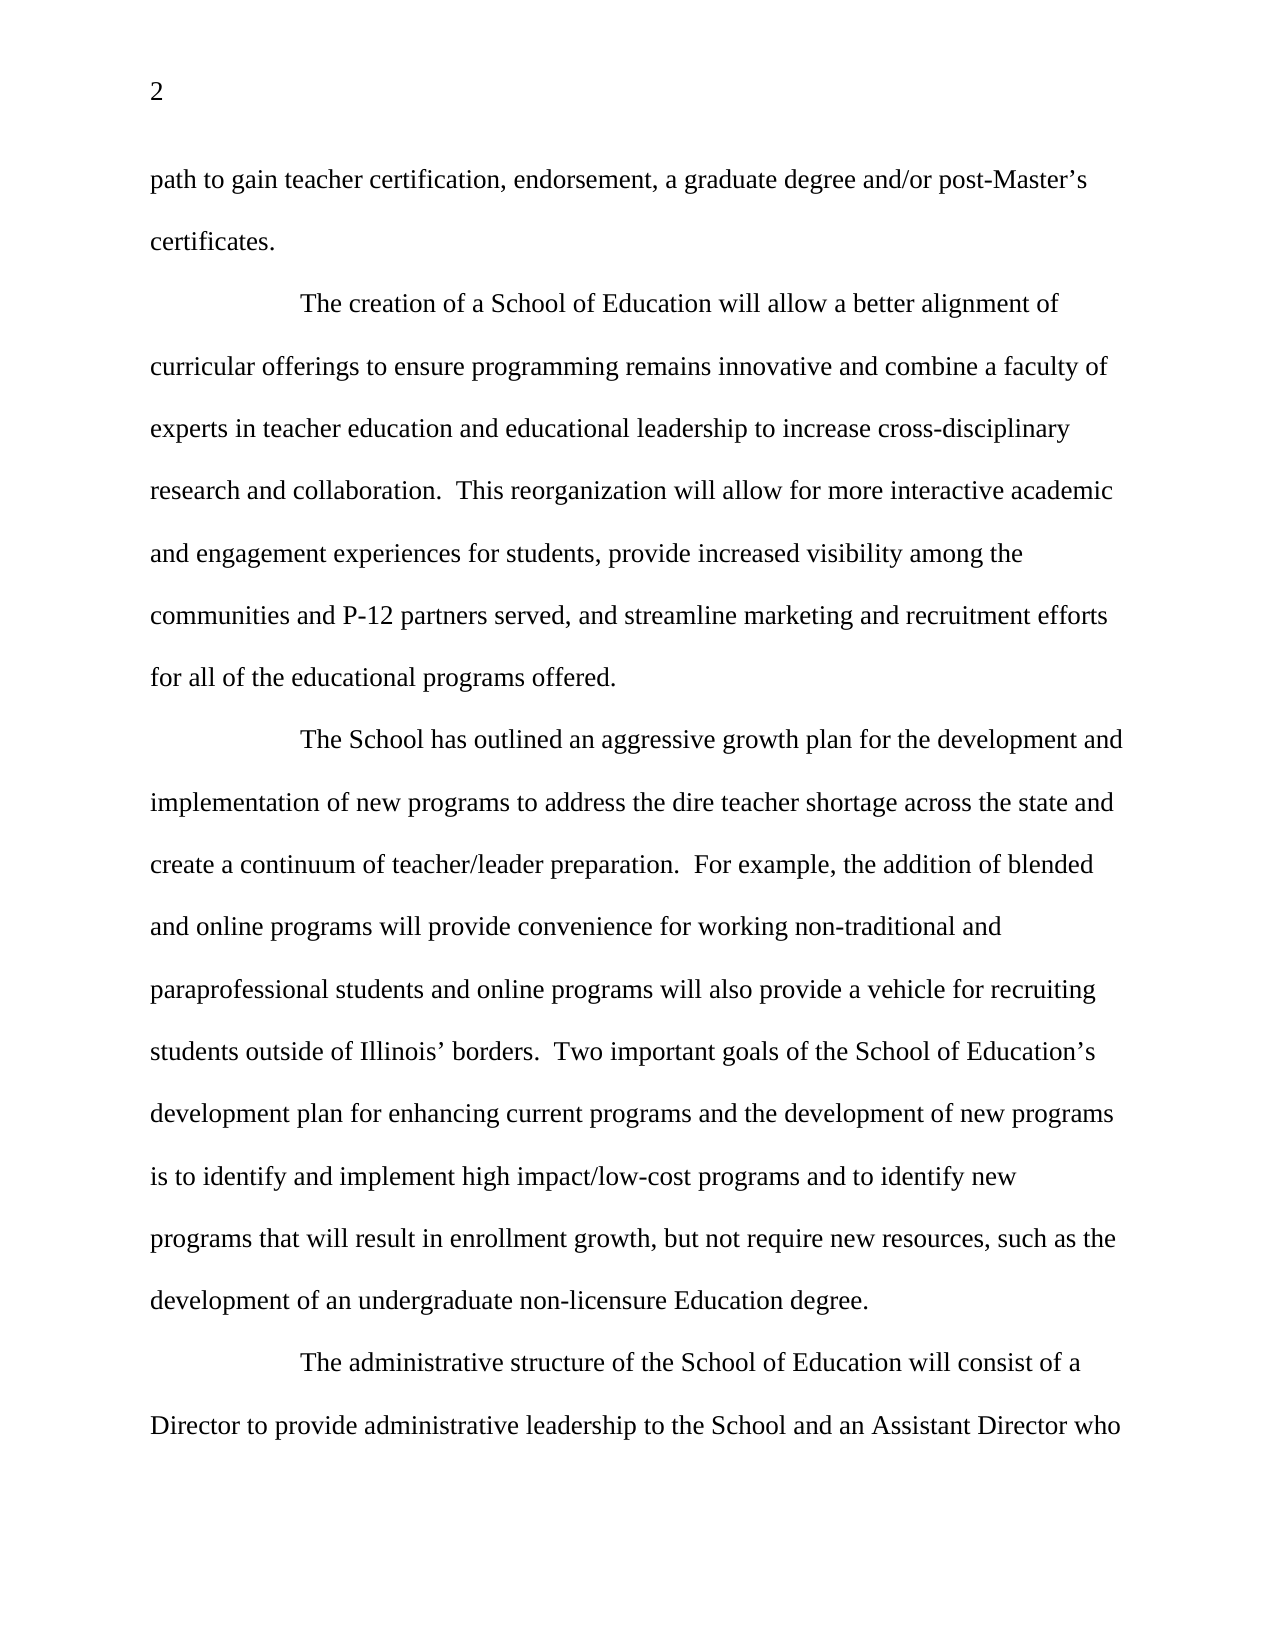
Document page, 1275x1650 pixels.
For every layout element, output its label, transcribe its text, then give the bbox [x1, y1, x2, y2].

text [150, 1347, 1125, 1440]
text The creation of a School of Education will allow a better alignment of curricular offerings to ensure programming remains innovative and combine a faculty of experts in teacher education and educational leadership to increase cross-disciplinary research and collaboration. This reorganization will allow for more interactive academic and engagement experiences for students, provide increased visibility among the communities and P-12 partners served, and streamline marketing and recruitment efforts for all of the educational programs offered. [150, 288, 1125, 692]
text The School has outlined an aggressive growth plan for the development and implementation of new programs to address the dire teacher shortage across the state and create a continuum of teacher/leader preparation. For example, the addition of blended and online programs will provide convenience for working non-traditional and paraprofessional students and online programs will also provide a vehicle for recruiting students outside of Illinois’ borders. Two important goals of the School of Education’s development plan for enhancing current programs and the development of new programs is to identify and implement high impact/low-cost programs and to identify new programs that will result in enrollment growth, but not require new resources, such as the development of an undergraduate non-licensure Education degree. [150, 724, 1125, 1315]
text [150, 163, 1125, 256]
